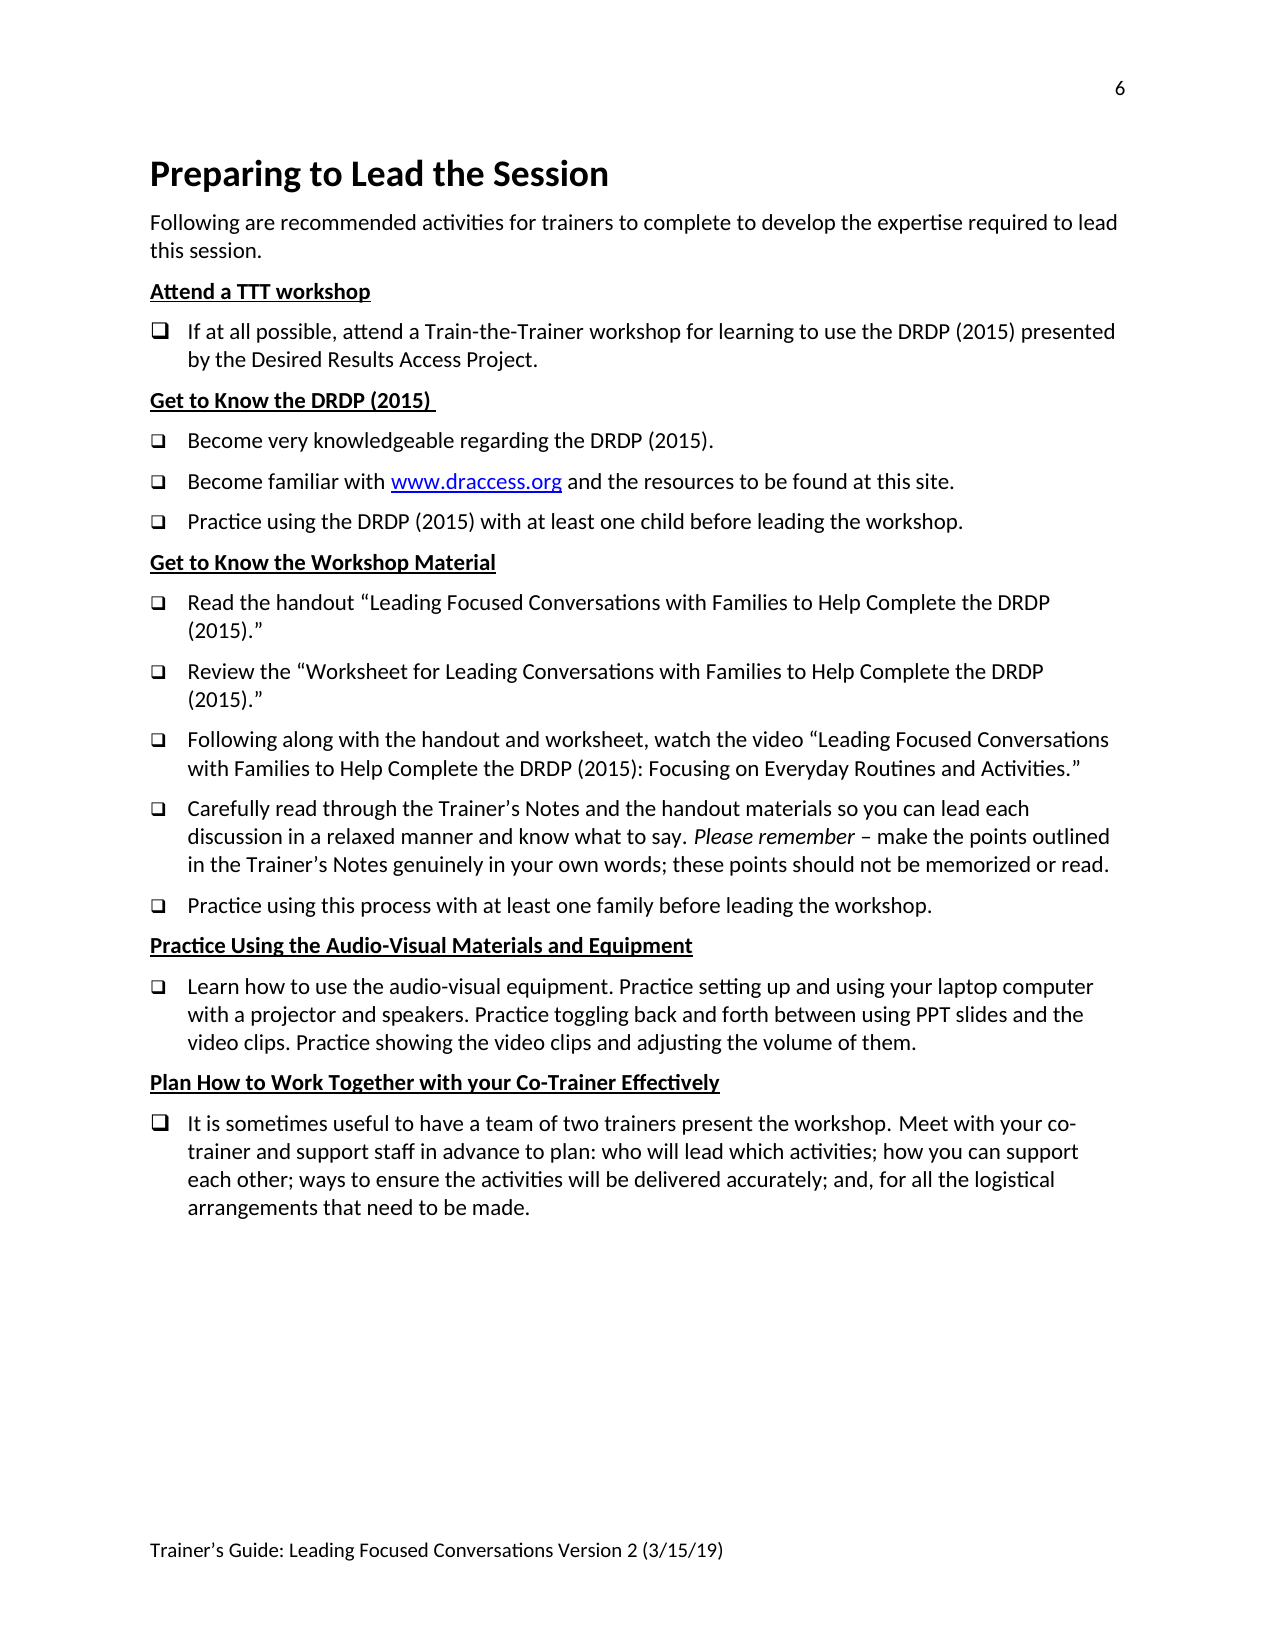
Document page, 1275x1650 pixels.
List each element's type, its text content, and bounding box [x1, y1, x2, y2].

text Preparing to Lead the Session [150, 150, 1125, 196]
text Attend a TTT workshop [150, 277, 1125, 305]
list Become familiar with www.draccess.org and the resources to be found at this site. [150, 467, 1125, 495]
text Practice Using the Audio-Visual Materials and Equipment [150, 931, 1125, 959]
list Practice using this process with at least one family before leading the workshop. [150, 891, 1125, 919]
list Carefully read through the Trainer’s Notes and the handout materials so you can lead each discussion in a relaxed manner and know what to say. Please remember – make the points outlined in the Trainer’s Notes genuinely in your own words; these points should not be memorized or read. [150, 794, 1125, 878]
text Plan How to Work Together with your Co-Trainer Effectively [150, 1068, 1125, 1096]
list Become very knowledgeable regarding the DRDP (2015). [150, 426, 1125, 454]
list Following along with the handout and worksheet, watch the video “Leading Focused Conversations with Families to Help Complete the DRDP (2015): Focusing on Everyday Routines and Activities.” [150, 726, 1125, 782]
list If at all possible, attend a Train-the-Trainer workshop for learning to use the DRDP (2015) presented by the Desired Results Access Project. [150, 317, 1125, 373]
text Get to Know the Workshop Material [150, 548, 1125, 576]
list Learn how to use the audio-visual equipment. Practice setting up and using your laptop computer with a projector and speakers. Practice toggling back and forth between using PPT slides and the video clips. Practice showing the video clips and adjusting the volume of them. [150, 972, 1125, 1056]
text Following are recommended activities for trainers to complete to develop the expertise required to lead this session. [150, 208, 1125, 264]
list Practice using the DRDP (2015) with at least one child before leading the workshop. [150, 507, 1125, 536]
text Get to Know the DRDP (2015) [150, 386, 1125, 414]
list Read the handout “Leading Focused Conversations with Families to Help Complete the DRDP (2015).” [150, 588, 1125, 644]
list Review the “Worksheet for Leading Conversations with Families to Help Complete the DRDP (2015).” [150, 657, 1125, 713]
list It is sometimes useful to have a team of two trainers present the workshop. Meet with your co-trainer and support staff in advance to plan: who will lead which activities; how you can support each other; ways to ensure the activities will be delivered accurately; and, for all the logistical arrangements that need to be made. [150, 1109, 1125, 1221]
